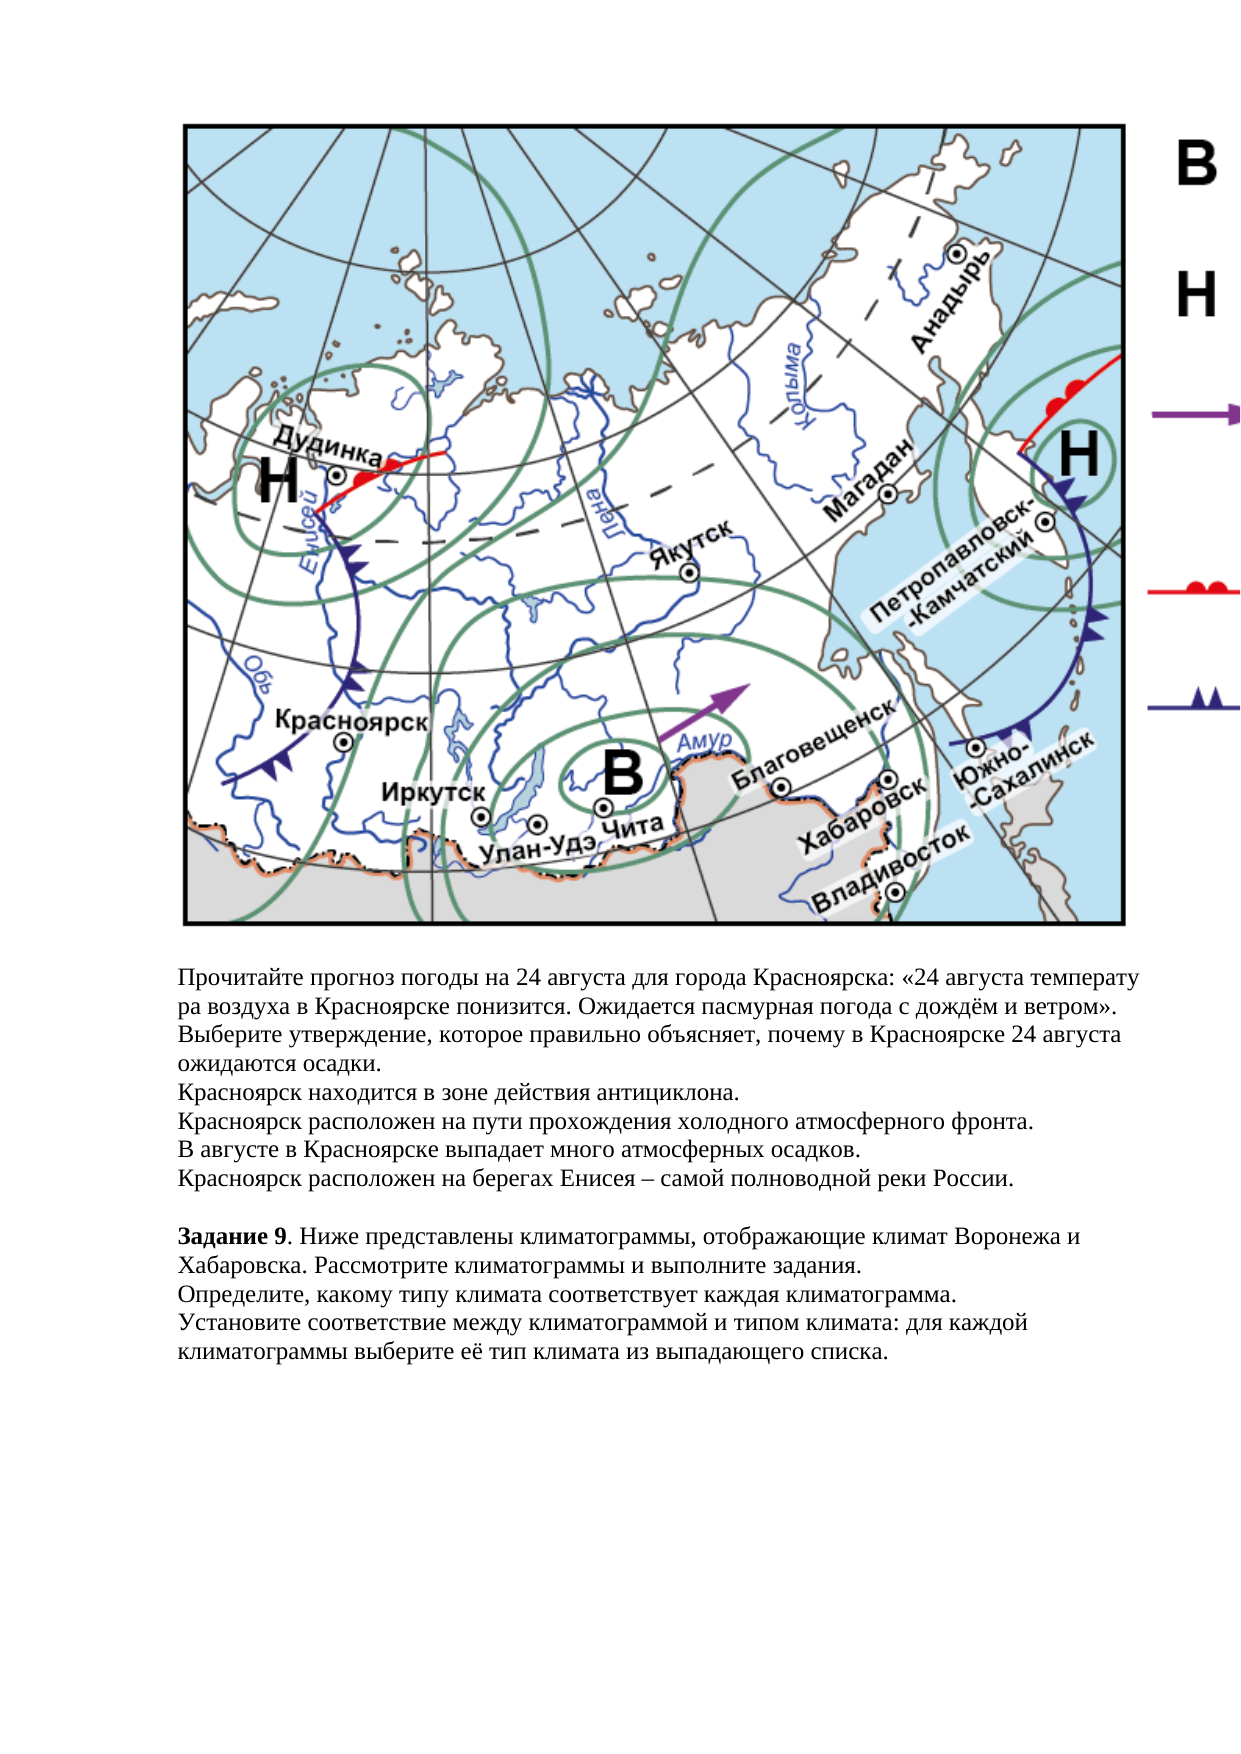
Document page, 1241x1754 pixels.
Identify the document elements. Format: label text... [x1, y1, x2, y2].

text Прочитайте прогноз погоды на 24 августа для города Красноярска: «24 августа температура воздуха в Красноярске понизится. Ожидается пасмурная погода с дождём и ветром». Выберите утверждение, которое правильно объясняет, почему в Красноярске 24 августа ожидаются осадки. Красноярск находится в зоне действия антициклона. Красноярск расположен на пути прохождения холодного атмосферного фронта. В августе в Красноярске выпадает много атмосферных осадков. Красноярск расположен на берегах Енисея – самой полноводной реки России. [177, 962, 1152, 1192]
picture [177, 118, 1241, 931]
text Задание 9. Ниже представлены климатограммы, отображающие климат Воронежа и Хабаровска. Рассмотрите климатограммы и выполните задания. Определите, какому типу климата соответствует каждая климатограмма. Установите соответствие между климатограммой и типом климата: для каждой климатограммы выберите её тип климата из выпадающего списка. [177, 1221, 1152, 1365]
